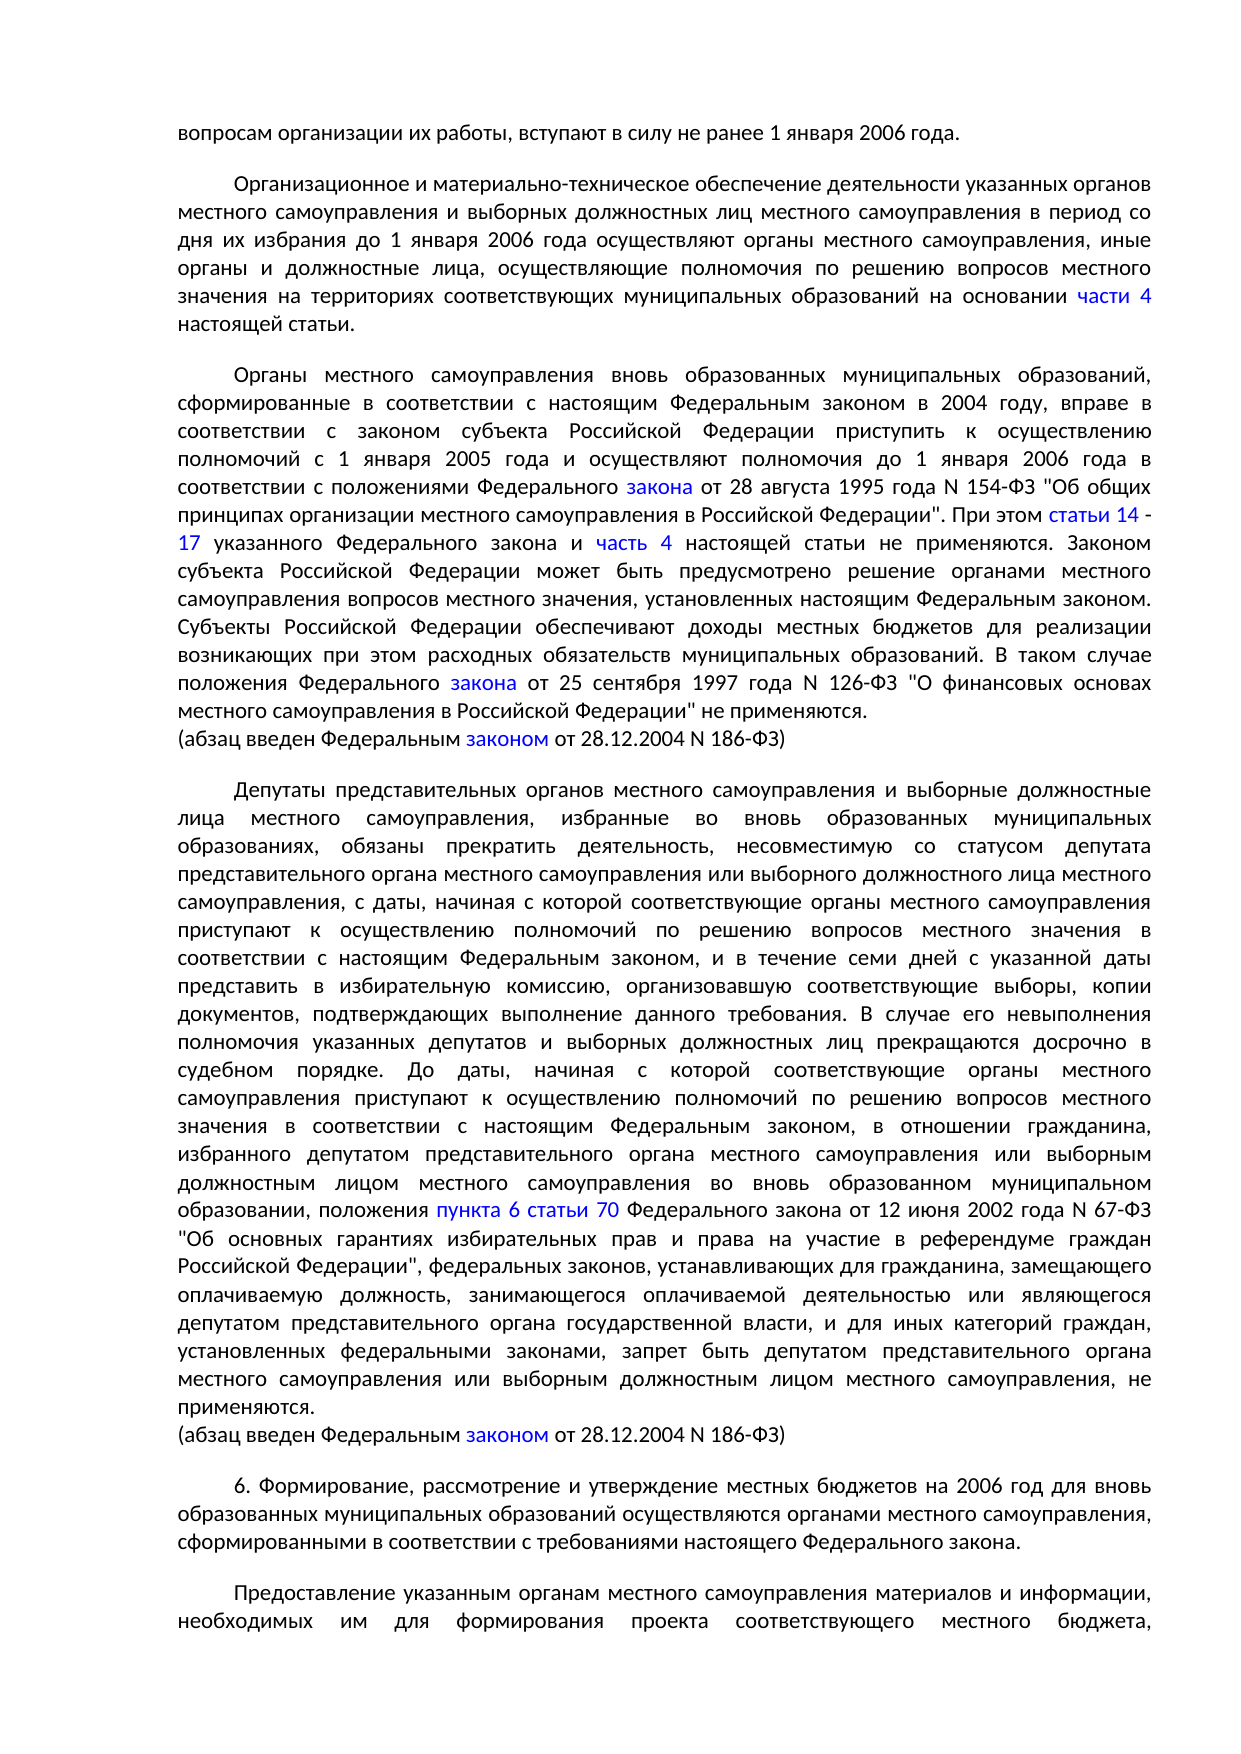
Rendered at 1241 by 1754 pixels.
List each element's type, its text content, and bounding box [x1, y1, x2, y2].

text Органы местного самоуправления вновь образованных муниципальных образований, сформированные в соответствии с настоящим Федеральным законом в 2004 году, вправе в соответствии с законом субъекта Российской Федерации приступить к осуществлению полномочий с 1 января 2005 года и осуществляют полномочия до 1 января 2006 года в соответствии с положениями Федерального закона от 28 августа 1995 года N 154-ФЗ "Об общих принципах организации местного самоуправления в Российской Федерации". При этом статьи 14 - 17 указанного Федерального закона и часть 4 настоящей статьи не применяются. Законом субъекта Российской Федерации может быть предусмотрено решение органами местного самоуправления вопросов местного значения, установленных настоящим Федеральным законом. Субъекты Российской Федерации обеспечивают доходы местных бюджетов для реализации возникающих при этом расходных обязательств муниципальных образований. В таком случае положения Федерального закона от 25 сентября 1997 года N 126-ФЗ "О финансовых основах местного самоуправления в Российской Федерации" не применяются. [177, 360, 1152, 724]
text Депутаты представительных органов местного самоуправления и выборные должностные лица местного самоуправления, избранные во вновь образованных муниципальных образованиях, обязаны прекратить деятельность, несовместимую со статусом депутата представительного органа местного самоуправления или выборного должностного лица местного самоуправления, с даты, начиная с которой соответствующие органы местного самоуправления приступают к осуществлению полномочий по решению вопросов местного значения в соответствии с настоящим Федеральным законом, и в течение семи дней с указанной даты представить в избирательную комиссию, организовавшую соответствующие выборы, копии документов, подтверждающих выполнение данного требования. В случае его невыполнения полномочия указанных депутатов и выборных должностных лиц прекращаются досрочно в судебном порядке. До даты, начиная с которой соответствующие органы местного самоуправления приступают к осуществлению полномочий по решению вопросов местного значения в соответствии с настоящим Федеральным законом, в отношении гражданина, избранного депутатом представительного органа местного самоуправления или выборным должностным лицом местного самоуправления во вновь образованном муниципальном образовании, положения пункта 6 статьи 70 Федерального закона от 12 июня 2002 года N 67-ФЗ "Об основных гарантиях избирательных прав и права на участие в референдуме граждан Российской Федерации", федеральных законов, устанавливающих для гражданина, замещающего оплачиваемую должность, занимающегося оплачиваемой деятельностью или являющегося депутатом представительного органа государственной власти, и для иных категорий граждан, установленных федеральными законами, запрет быть депутатом представительного органа местного самоуправления или выборным должностным лицом местного самоуправления, не применяются. [177, 775, 1152, 1420]
text Организационное и материально-техническое обеспечение деятельности указанных органов местного самоуправления и выборных должностных лиц местного самоуправления в период со дня их избрания до 1 января 2006 года осуществляют органы местного самоуправления, иные органы и должностные лица, осуществляющие полномочия по решению вопросов местного значения на территориях соответствующих муниципальных образований на основании части 4 настоящей статьи. [177, 169, 1152, 337]
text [177, 1578, 1152, 1634]
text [177, 118, 1152, 146]
text (абзац введен Федеральным законом от 28.12.2004 N 186-ФЗ) [177, 1420, 1152, 1448]
text (абзац введен Федеральным законом от 28.12.2004 N 186-ФЗ) [177, 724, 1152, 752]
text 6. Формирование, рассмотрение и утверждение местных бюджетов на 2006 год для вновь образованных муниципальных образований осуществляются органами местного самоуправления, сформированными в соответствии с требованиями настоящего Федерального закона. [177, 1471, 1152, 1555]
